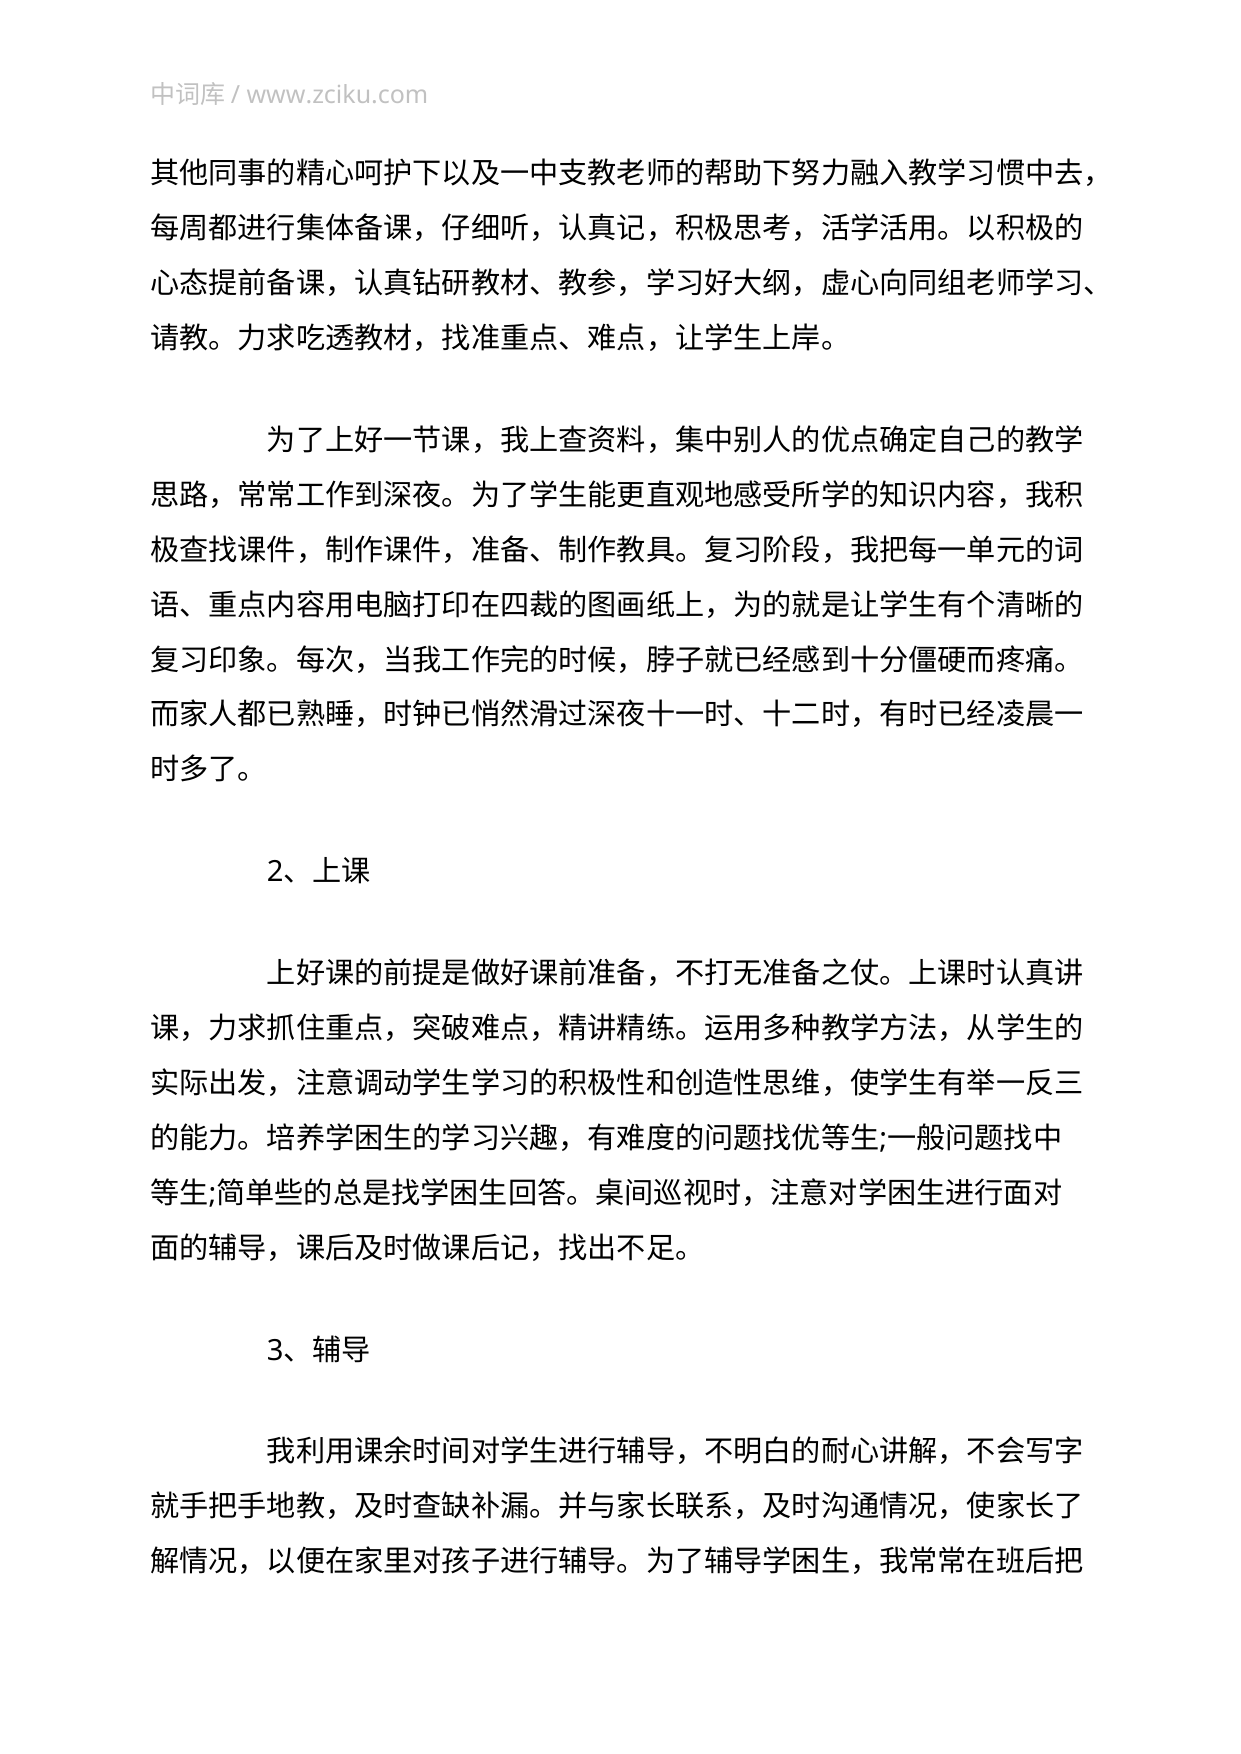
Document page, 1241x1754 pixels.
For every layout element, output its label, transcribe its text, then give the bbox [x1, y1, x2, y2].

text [150, 1428, 1090, 1580]
text 3、辅导 [150, 1326, 1090, 1368]
text 2、上课 [150, 848, 1090, 890]
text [150, 150, 1090, 357]
text 为了上好一节课，我上查资料，集中别人的优点确定自己的教学思路，常常工作到深夜。为了学生能更直观地感受所学的知识内容，我积极查找课件，制作课件，准备、制作教具。复习阶段，我把每一单元的词语、重点内容用电脑打印在四裁的图画纸上，为的就是让学生有个清晰的复习印象。每次，当我工作完的时候，脖子就已经感到十分僵硬而疼痛。而家人都已熟睡，时钟已悄然滑过深夜十一时、十二时，有时已经凌晨一时多了。 [150, 416, 1090, 788]
text 上好课的前提是做好课前准备，不打无准备之仗。上课时认真讲课，力求抓住重点，突破难点，精讲精练。运用多种教学方法，从学生的实际出发，注意调动学生学习的积极性和创造性思维，使学生有举一反三的能力。培养学困生的学习兴趣，有难度的问题找优等生;一般问题找中等生;简单些的总是找学困生回答。桌间巡视时，注意对学困生进行面对面的辅导，课后及时做课后记，找出不足。 [150, 949, 1090, 1267]
